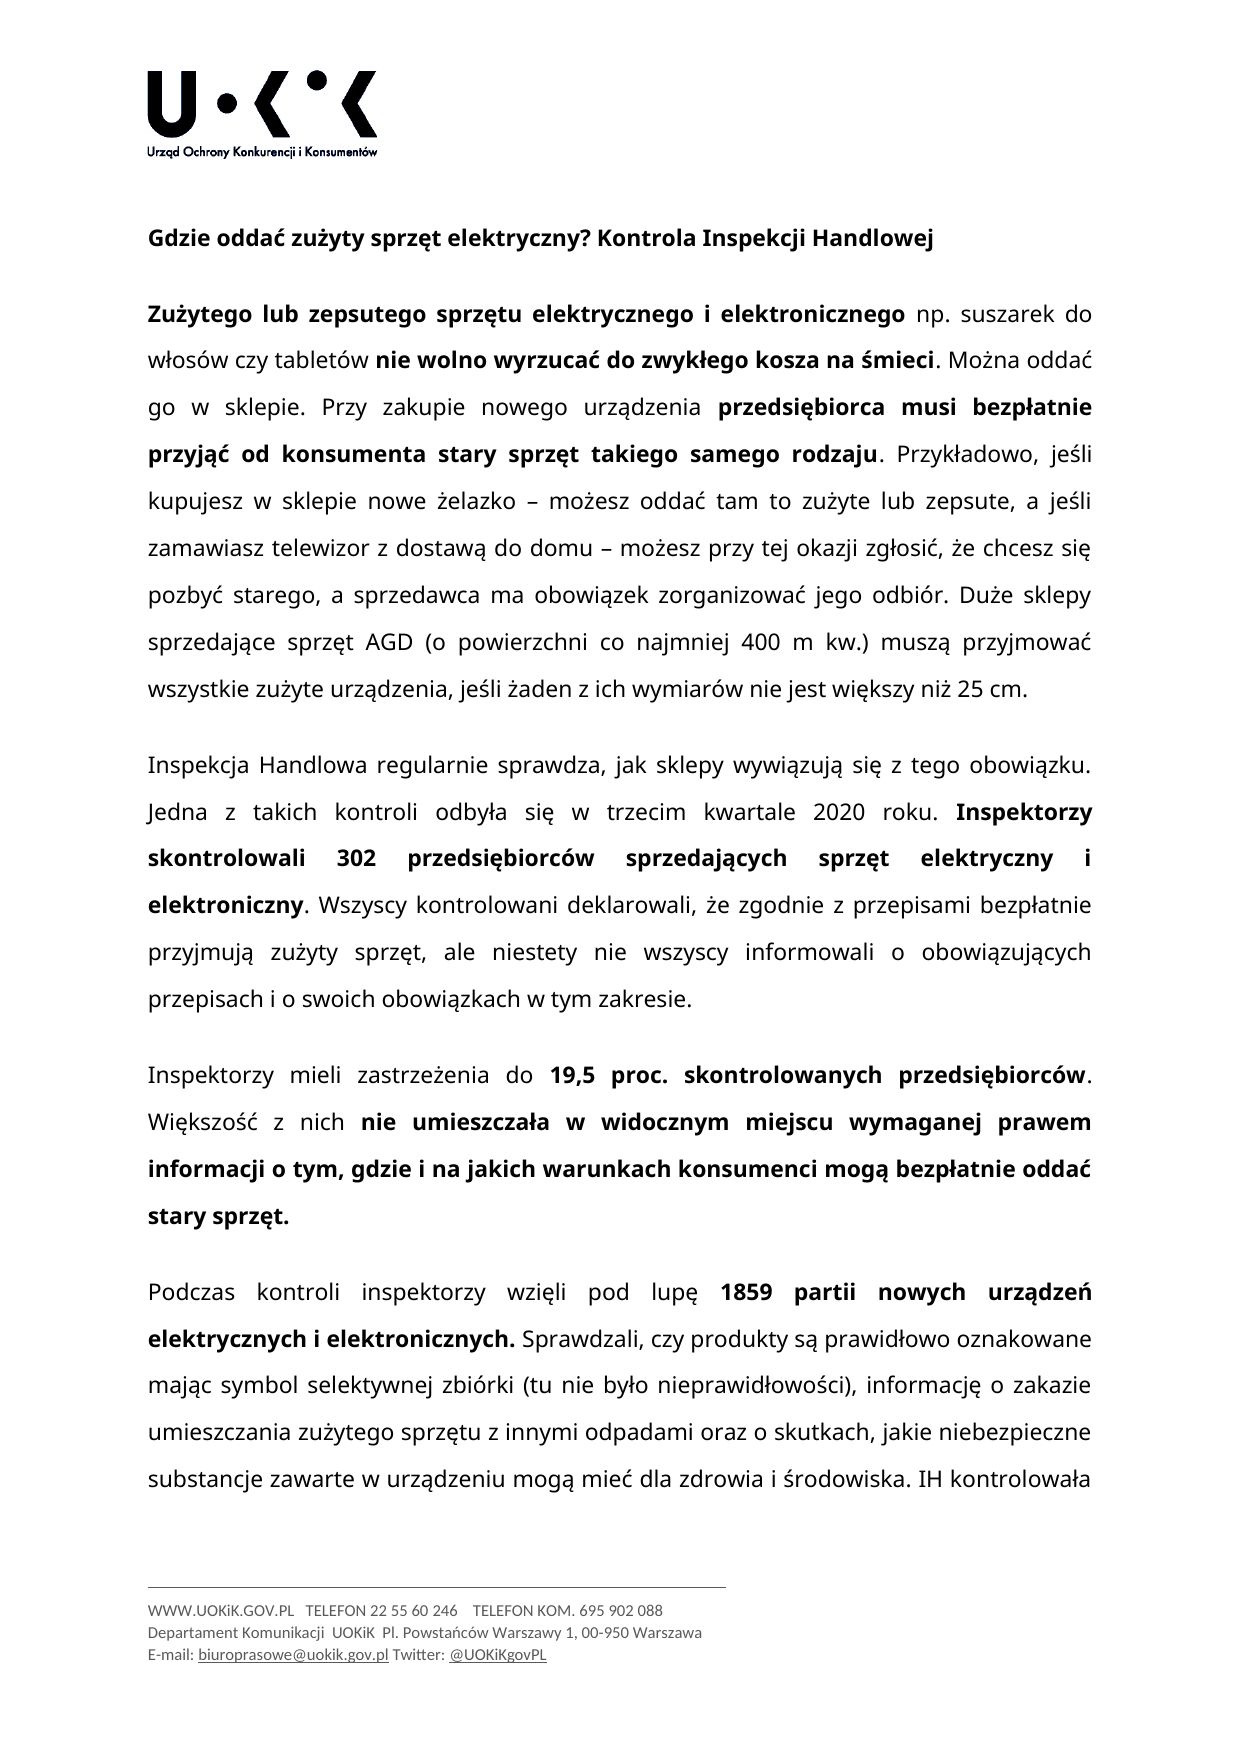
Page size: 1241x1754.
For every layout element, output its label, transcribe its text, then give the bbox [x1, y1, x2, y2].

text Inspekcja Handlowa regularnie sprawdza, jak sklepy wywiązują się z tego obowiązku. Jedna z takich kontroli odbyła się w trzecim kwartale 2020 roku. Inspektorzy skontrolowali 302 przedsiębiorców sprzedających sprzęt elektryczny i elektroniczny. Wszyscy kontrolowani deklarowali, że zgodnie z przepisami bezpłatnie przyjmują zużyty sprzęt, ale niestety nie wszyscy informowali o obowiązujących przepisach i o swoich obowiązkach w tym zakresie. [148, 749, 1093, 1014]
text Gdzie oddać zużyty sprzęt elektryczny? Kontrola Inspekcji Handlowej [148, 222, 1093, 253]
text Zużytego lub zepsutego sprzętu elektrycznego i elektronicznego np. suszarek do włosów czy tabletów nie wolno wyrzucać do zwykłego kosza na śmieci. Można oddać go w sklepie. Przy zakupie nowego urządzenia przedsiębiorca musi bezpłatnie przyjąć od konsumenta stary sprzęt takiego samego rodzaju. Przykładowo, jeśli kupujesz w sklepie nowe żelazko – możesz oddać tam to zużyte lub zepsute, a jeśli zamawiasz telewizor z dostawą do domu – możesz przy tej okazji zgłosić, że chcesz się pozbyć starego, a sprzedawca ma obowiązek zorganizować jego odbiór. Duże sklepy sprzedające sprzęt AGD (o powierzchni co najmniej 400 m kw.) muszą przyjmować wszystkie zużyte urządzenia, jeśli żaden z ich wymiarów nie jest większy niż 25 cm. [148, 298, 1093, 704]
text Inspektorzy mieli zastrzeżenia do 19,5 proc. skontrolowanych przedsiębiorców. Większość z nich nie umieszczała w widocznym miejscu wymaganej prawem informacji o tym, gdzie i na jakich warunkach konsumenci mogą bezpłatnie oddać stary sprzęt. [148, 1059, 1093, 1231]
picture [147, 70, 378, 160]
